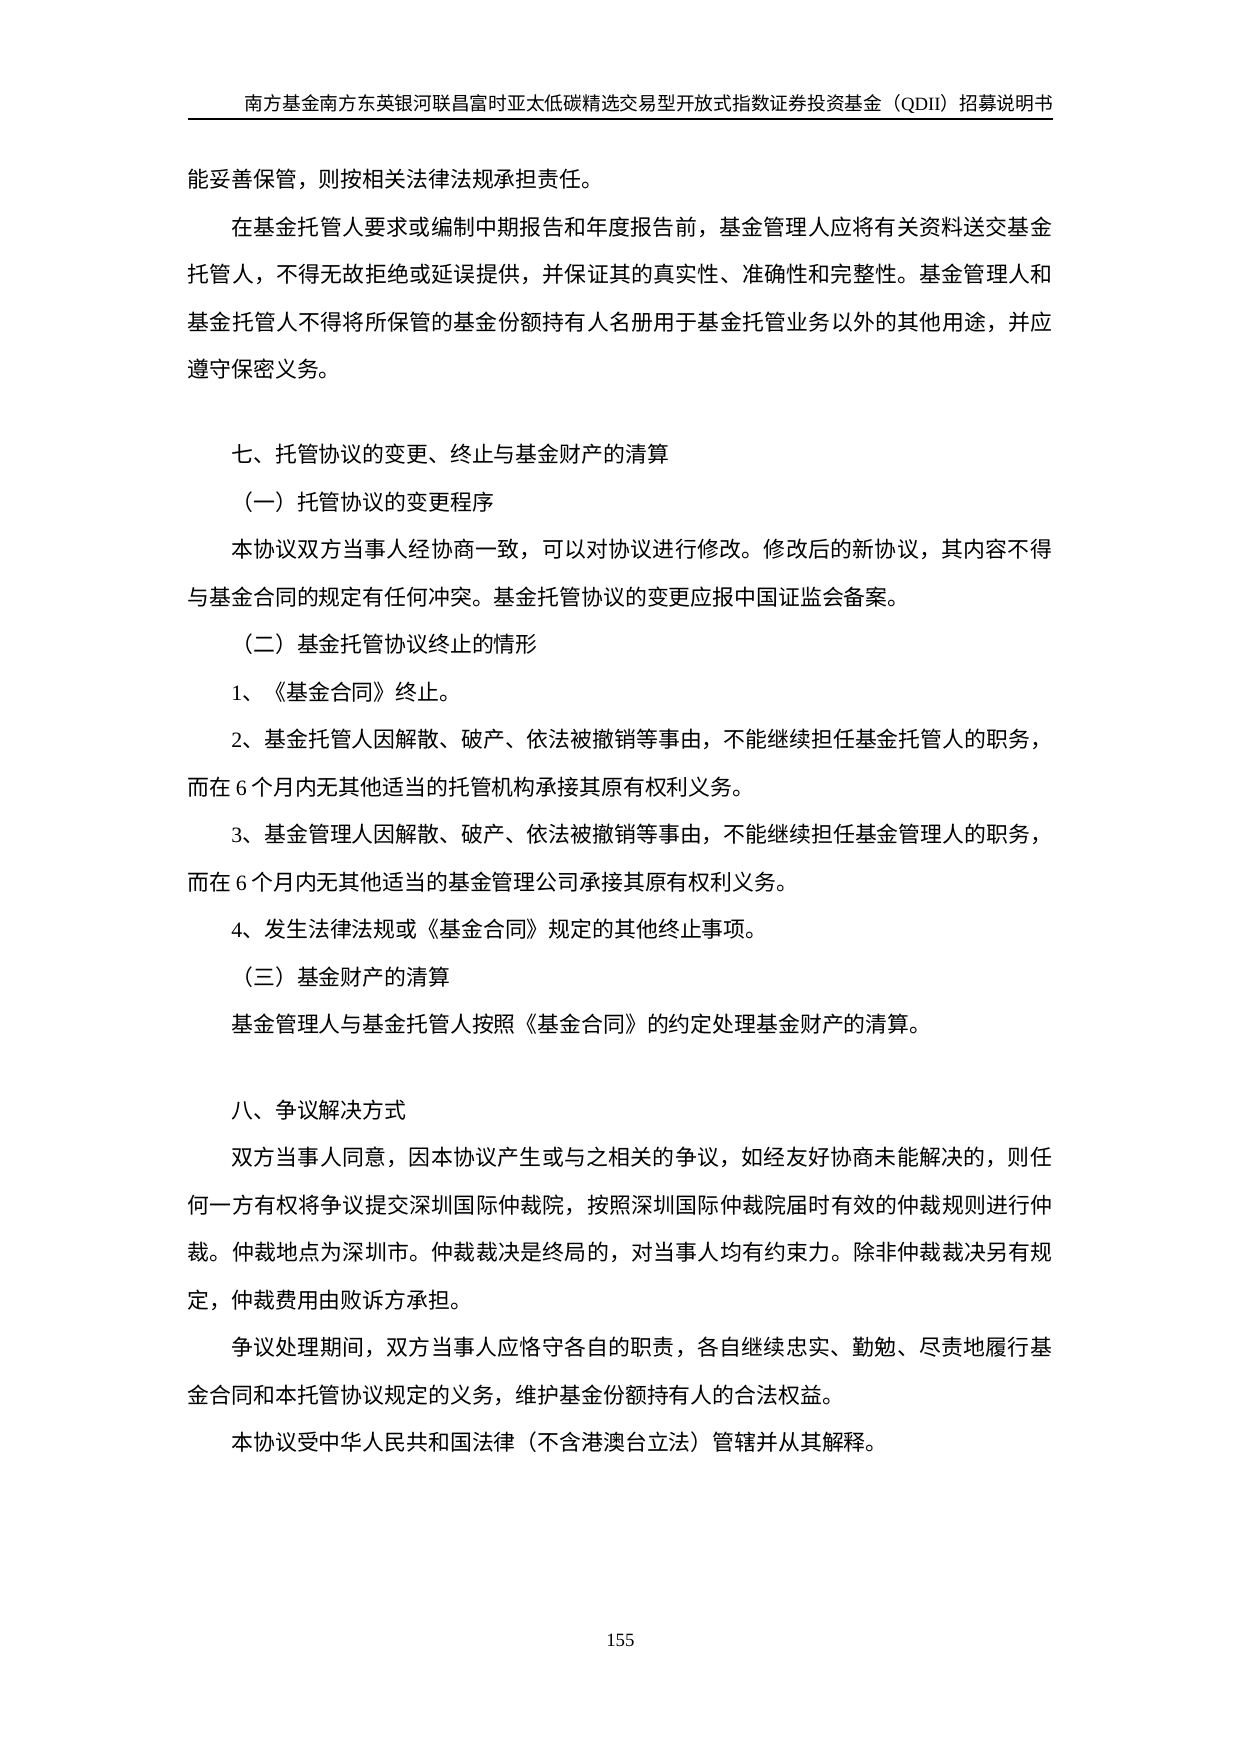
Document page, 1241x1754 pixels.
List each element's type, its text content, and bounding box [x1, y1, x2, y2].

text 本协议双方当事人经协商一致，可以对协议进行修改。修改后的新协议，其内容不得与基金合同的规定有任何冲突。基金托管协议的变更应报中国证监会备案。 [187, 532, 1053, 611]
text 七、托管协议的变更、终止与基金财产的清算 [187, 437, 1053, 469]
text 争议处理期间，双方当事人应恪守各自的职责，各自继续忠实、勤勉、尽责地履行基金合同和本托管协议规定的义务，维护基金份额持有人的合法权益。 [187, 1330, 1053, 1409]
text （三）基金财产的清算 [187, 960, 1053, 991]
text 在基金托管人要求或编制中期报告和年度报告前，基金管理人应将有关资料送交基金托管人，不得无故拒绝或延误提供，并保证其的真实性、准确性和完整性。基金管理人和基金托管人不得将所保管的基金份额持有人名册用于基金托管业务以外的其他用途，并应遵守保密义务。 [187, 209, 1053, 384]
text 本协议受中华人民共和国法律（不含港澳台立法）管辖并从其解释。 [187, 1425, 1053, 1457]
text 3、基金管理人因解散、破产、依法被撤销等事由，不能继续担任基金管理人的职务，而在6个月内无其他适当的基金管理公司承接其原有权利义务。 [187, 817, 1053, 896]
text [187, 162, 1053, 194]
text 2、基金托管人因解散、破产、依法被撤销等事由，不能继续担任基金托管人的职务，而在6个月内无其他适当的托管机构承接其原有权利义务。 [187, 722, 1053, 801]
text 八、争议解决方式 [187, 1093, 1053, 1124]
text （一）托管协议的变更程序 [187, 485, 1053, 516]
text 4、发生法律法规或《基金合同》规定的其他终止事项。 [187, 912, 1053, 944]
text （二）基金托管协议终止的情形 [187, 627, 1053, 659]
text 双方当事人同意，因本协议产生或与之相关的争议，如经友好协商未能解决的，则任何一方有权将争议提交深圳国际仲裁院，按照深圳国际仲裁院届时有效的仲裁规则进行仲裁。仲裁地点为深圳市。仲裁裁决是终局的，对当事人均有约束力。除非仲裁裁决另有规定，仲裁费用由败诉方承担。 [187, 1140, 1053, 1314]
text 基金管理人与基金托管人按照《基金合同》的约定处理基金财产的清算。 [187, 1007, 1053, 1039]
text 1、《基金合同》终止。 [187, 675, 1053, 706]
